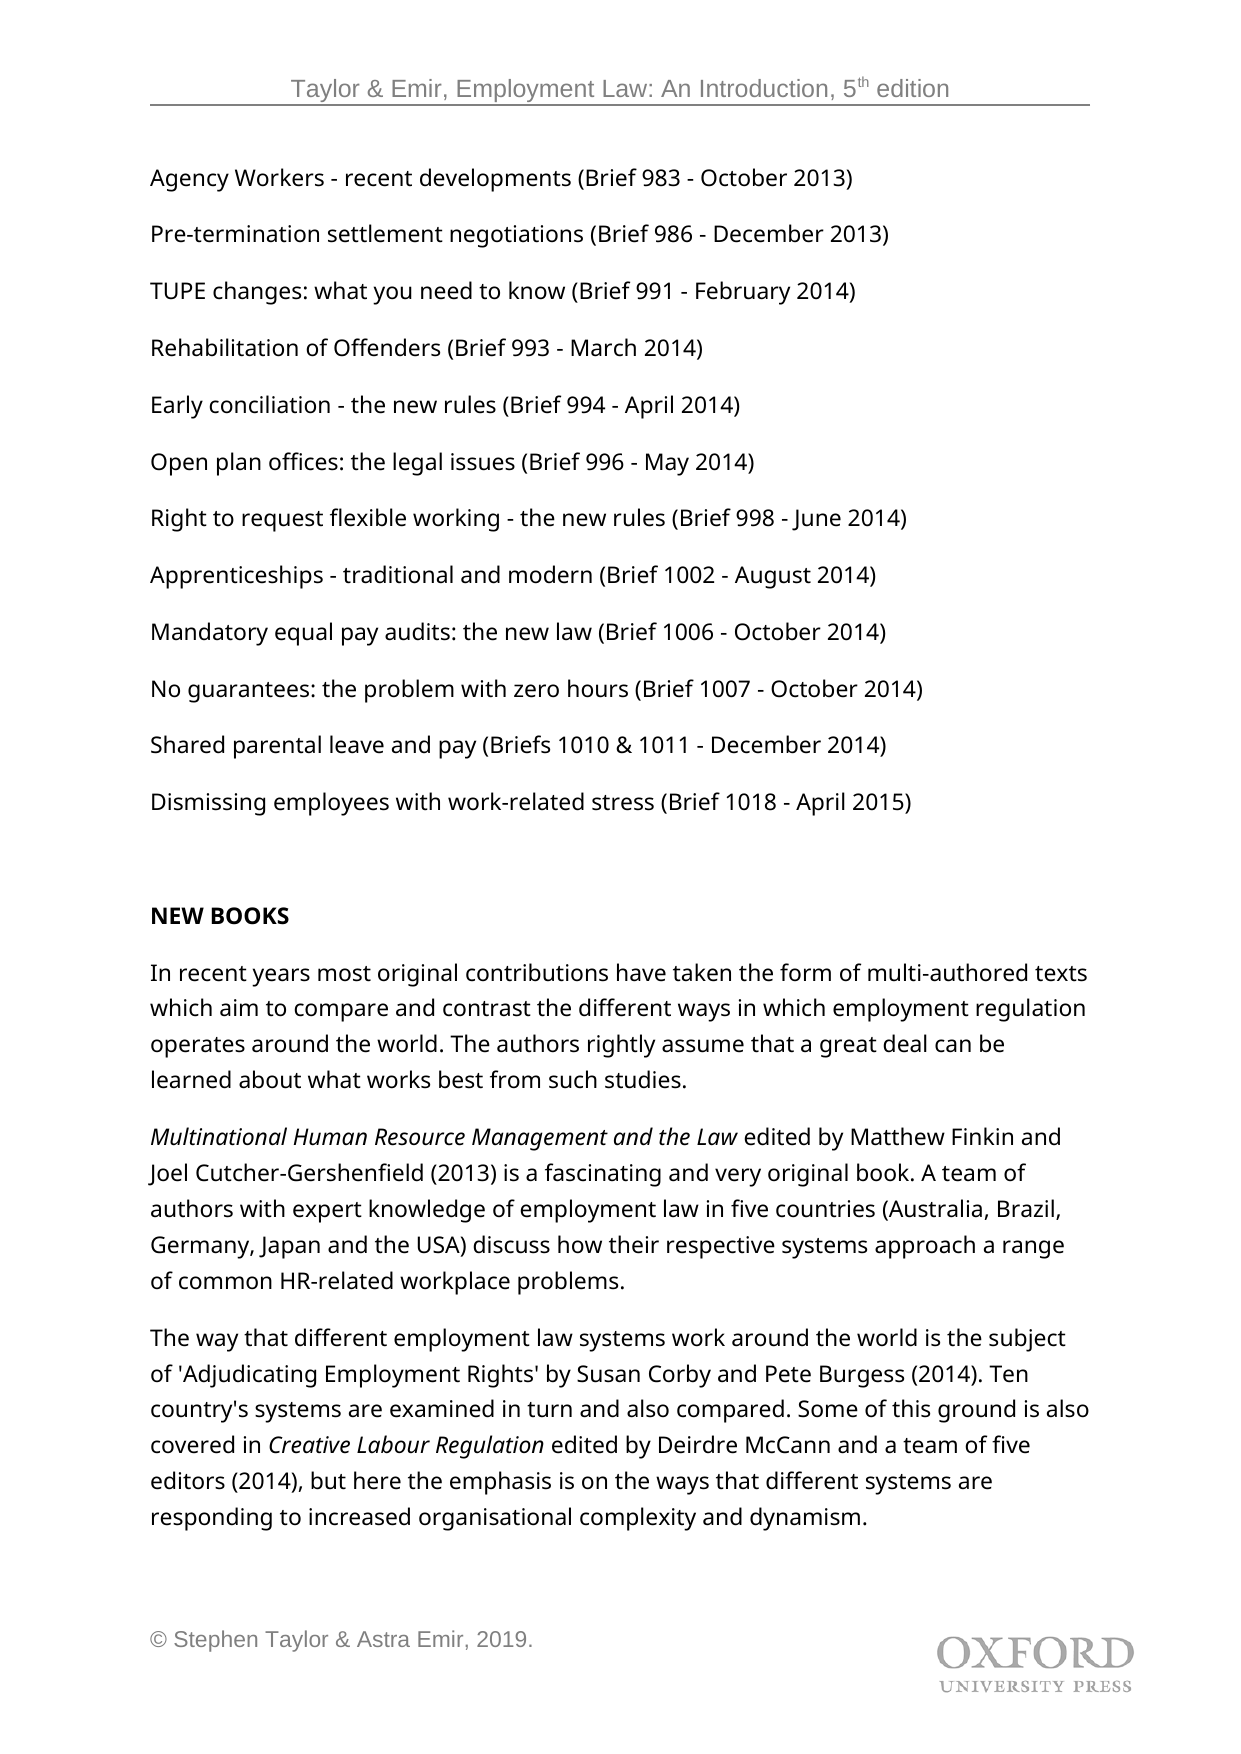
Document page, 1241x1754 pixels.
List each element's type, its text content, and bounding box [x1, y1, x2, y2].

text In recent years most original contributions have taken the form of multi-authored texts which aim to compare and contrast the different ways in which employment regulation operates around the world. The authors rightly assume that a great deal can be learned about what works best from such studies. [150, 956, 1090, 1096]
text TUPE changes: what you need to know (Brief 991 - February 2014) [150, 275, 1090, 306]
text Right to request flexible working - the new rules (Brief 998 - June 2014) [150, 502, 1090, 533]
text Dismissing employees with work-related stress (Brief 1018 - April 2015) [150, 786, 1090, 817]
text Early conciliation - the new rules (Brief 994 - April 2014) [150, 389, 1090, 420]
text Apprenticeships - traditional and modern (Brief 1002 - August 2014) [150, 559, 1090, 590]
text No guarantees: the problem with zero hours (Brief 1007 - October 2014) [150, 673, 1090, 704]
text Shared parental leave and pay (Briefs 1010 & 1011 - December 2014) [150, 729, 1090, 761]
text Agency Workers - recent developments (Brief 983 - October 2013) [150, 162, 1090, 193]
text Multinational Human Resource Management and the Law edited by Matthew Finkin and Joel Cutcher-Gershenfield (2013) is a fascinating and very original book. A team of authors with expert knowledge of employment law in five countries (Australia, Brazil, Germany, Japan and the USA) discuss how their respective systems approach a range of common HR-related workplace problems. [150, 1121, 1090, 1296]
text The way that different employment law systems work around the world is the subject of 'Adjudicating Employment Rights' by Susan Corby and Pete Burgess (2014). Ten country's systems are examined in turn and also compared. Some of this ground is also covered in Creative Labour Regulation edited by Deirdre McCann and a team of five editors (2014), but here the emphasis is on the ways that different systems are responding to increased organisational complexity and dynamism. [150, 1322, 1090, 1532]
text Pre-termination settlement negotiations (Brief 986 - December 2013) [150, 218, 1090, 250]
text Rehabilitation of Offenders (Brief 993 - March 2014) [150, 332, 1090, 363]
text NEW BOOKS [150, 900, 1090, 931]
text Mandatory equal pay audits: the new law (Brief 1006 - October 2014) [150, 616, 1090, 647]
text Open plan offices: the legal issues (Brief 996 - May 2014) [150, 446, 1090, 477]
picture [935, 1628, 1135, 1704]
